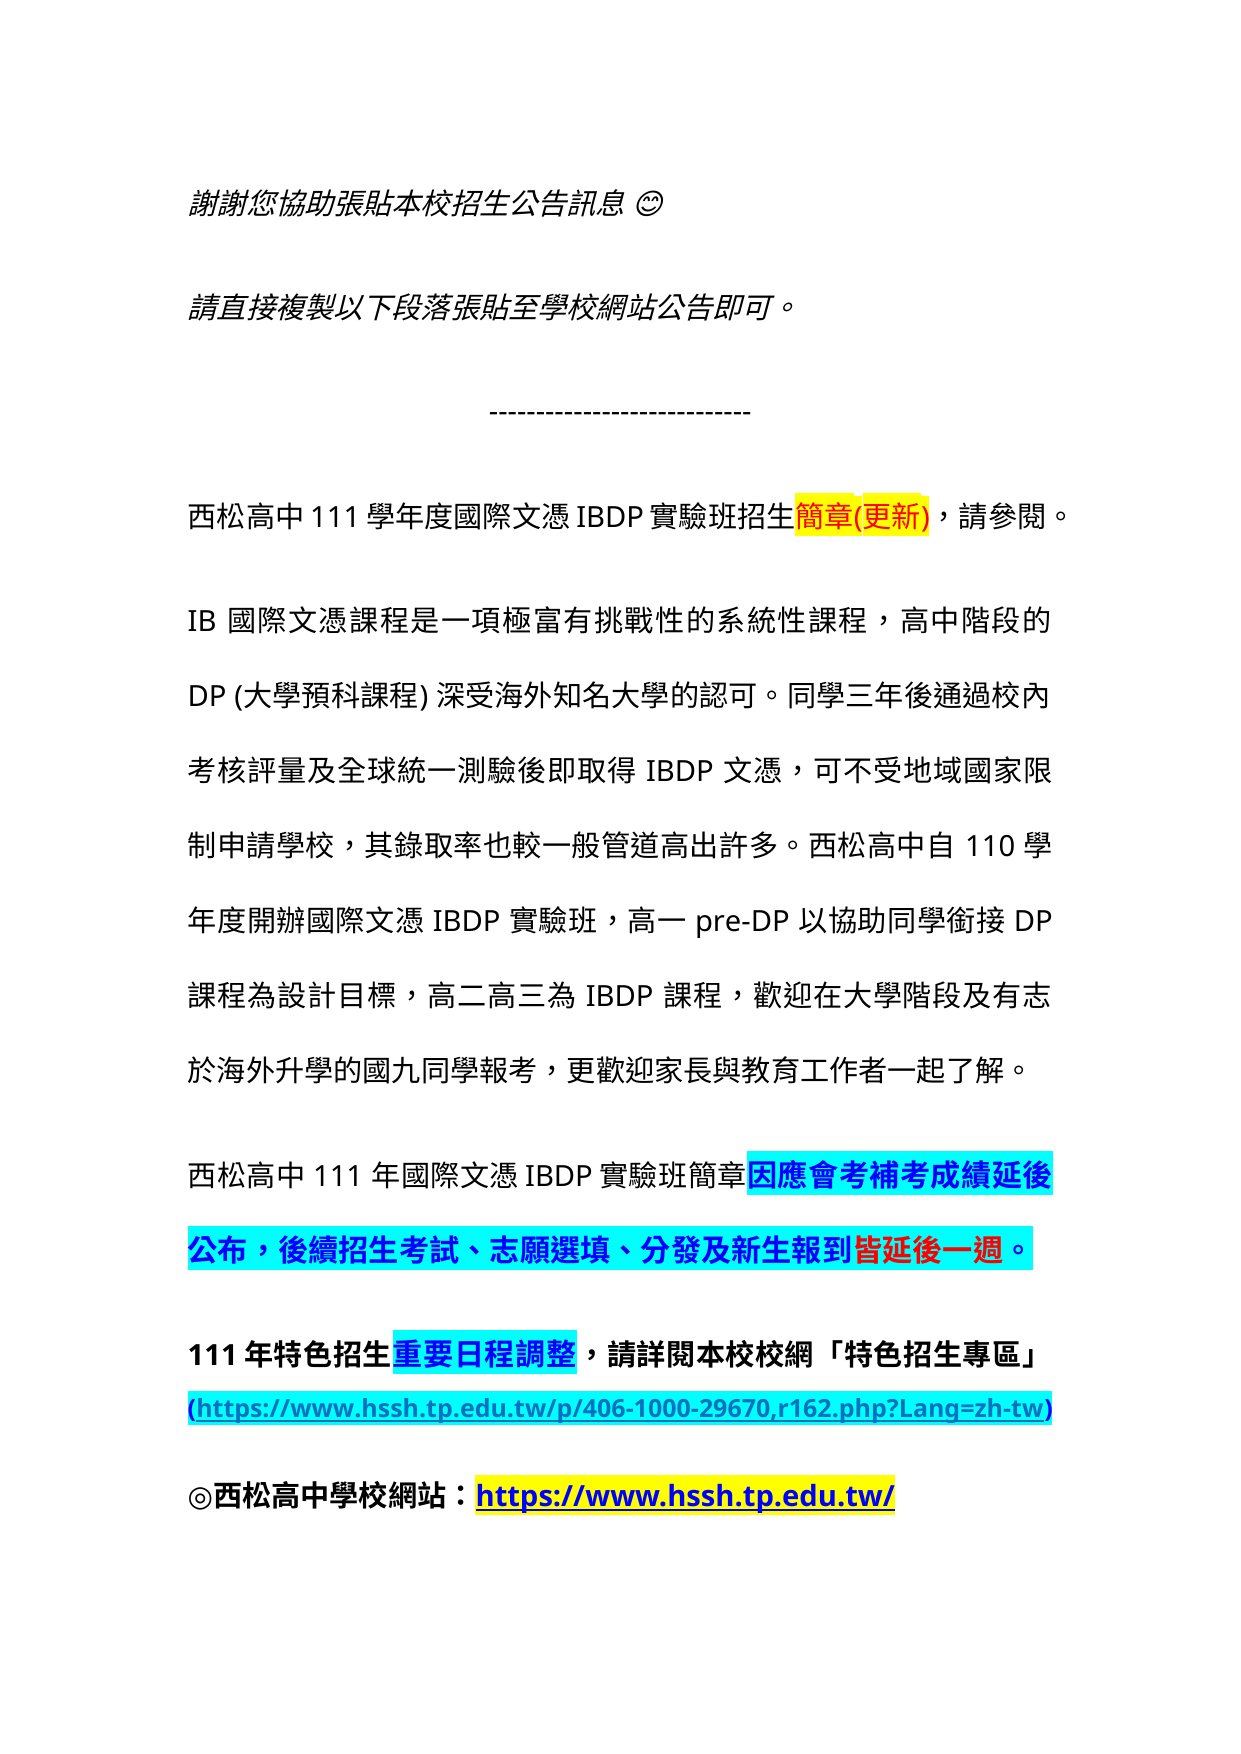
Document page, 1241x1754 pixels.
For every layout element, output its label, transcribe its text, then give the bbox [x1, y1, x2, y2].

text ---------------------------- [187, 373, 1053, 448]
text 111年特色招生重要日程調整，請詳閱本校校網「特色招生專區」(https://www.hssh.tp.edu.tw/p/406-1000-29670,r162.php?Lang=zh-tw) [187, 1314, 1053, 1427]
text ◎西松高中學校網站：https://www.hssh.tp.edu.tw/ [187, 1456, 1053, 1531]
text 謝謝您協助張貼本校招生公告訊息 [187, 164, 1053, 239]
text IB 國際文憑課程是一項極富有挑戰性的系統性課程，高中階段的 DP (大學預科課程) 深受海外知名大學的認可。同學三年後通過校內考核評量及全球統一測驗後即取得 IBDP 文憑，可不受地域國家限制申請學校，其錄取率也較一般管道高出許多。西松高中自 110 學年度開辦國際文憑 IBDP 實驗班，高一 pre-DP 以協助同學銜接 DP 課程為設計目標，高二高三為 IBDP 課程，歡迎在大學階段及有志於海外升學的國九同學報考，更歡迎家長與教育工作者一起了解。 [187, 581, 1053, 1106]
text 請直接複製以下段落張貼至學校網站公告即可。 [187, 269, 1053, 344]
text 西松高中111學年度國際文憑IBDP實驗班招生簡章(更新)，請參閱。 [187, 477, 1053, 552]
text 西松高中 111 年國際文憑IBDP實驗班簡章因應會考補考成績延後公布，後續招生考試、志願選填、分發及新生報到皆延後一週。 [187, 1135, 1053, 1285]
